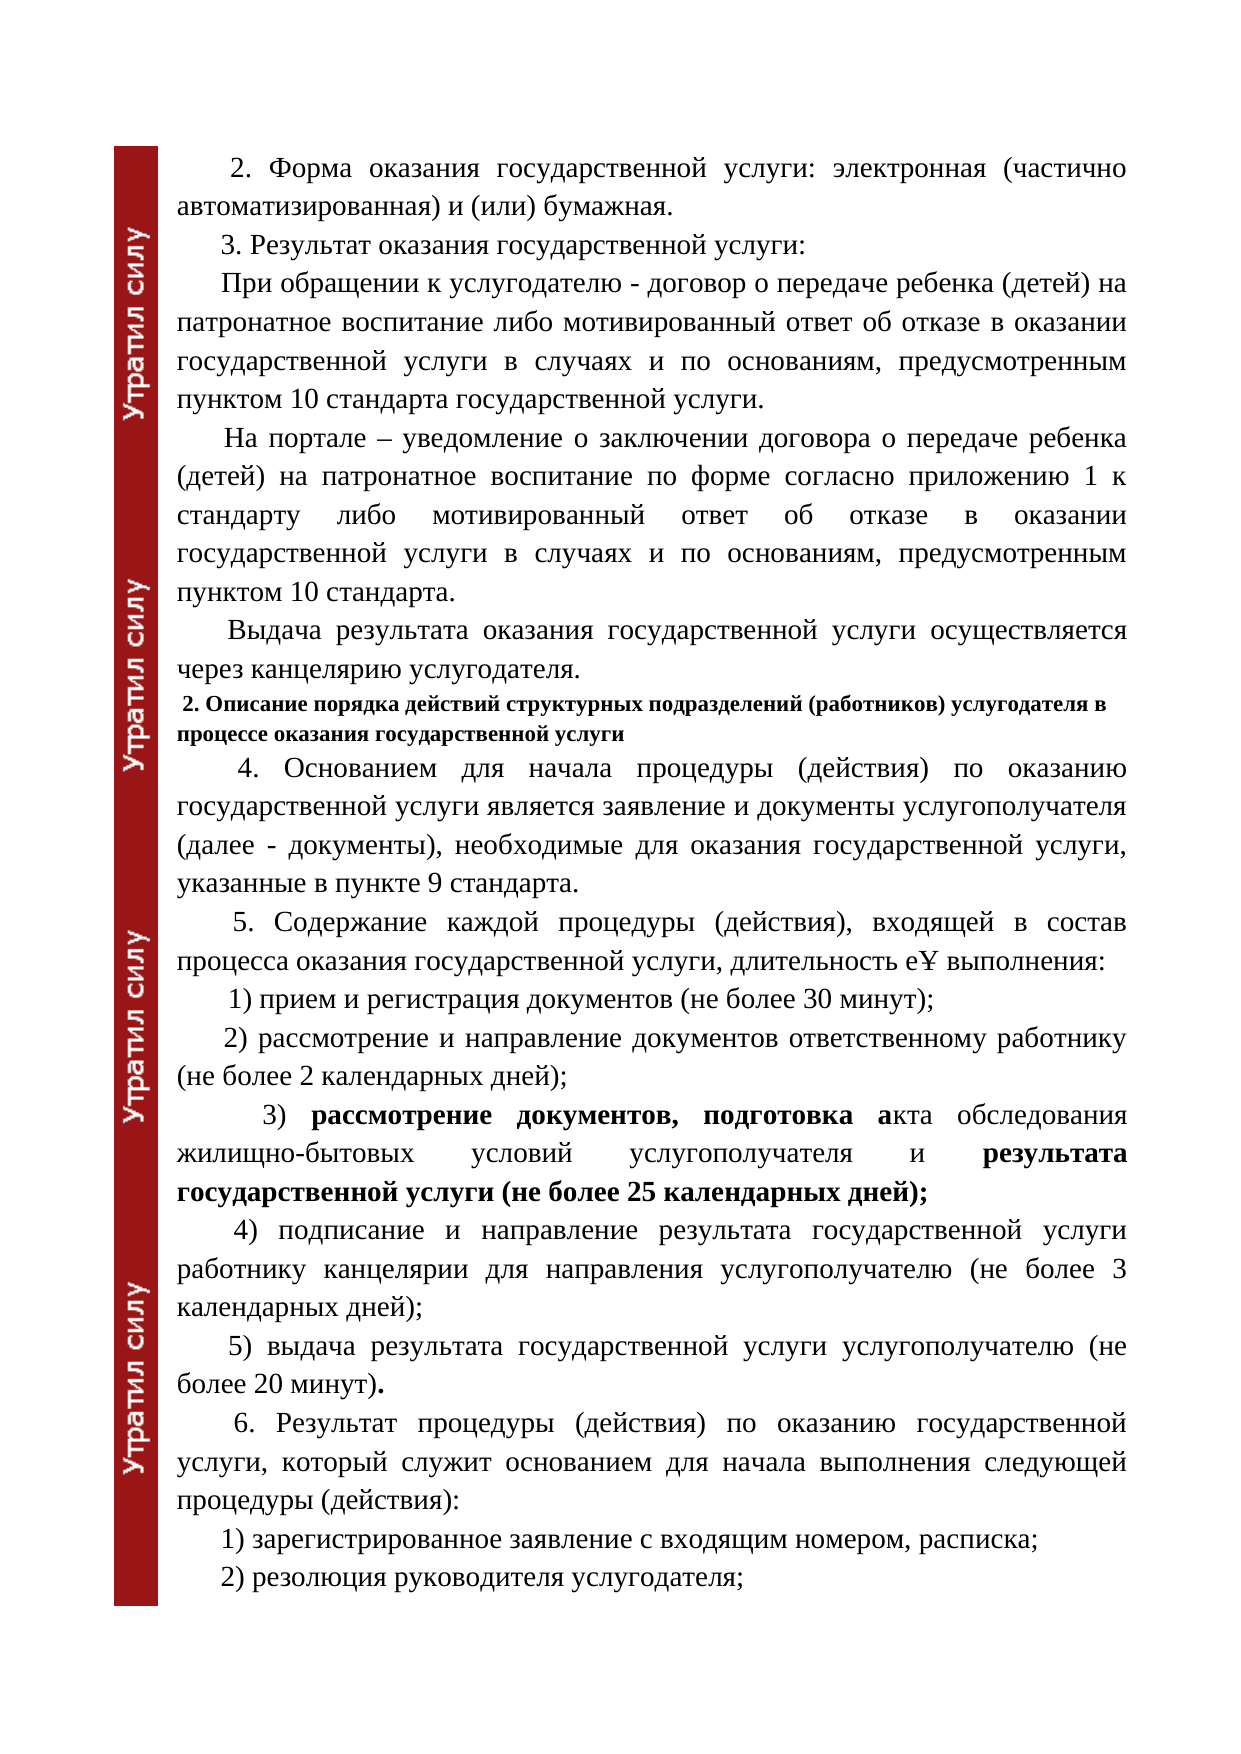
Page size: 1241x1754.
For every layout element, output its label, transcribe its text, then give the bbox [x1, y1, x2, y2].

picture [114, 684, 158, 689]
text 4. Основанием для начала процедуры (действия) по оказанию государственной услуги является заявление и документы услугополучателя (далее - документы), необходимые для оказания государственной услуги, указанные в пункте 9 стандарта. [112, 750, 1128, 899]
picture [114, 1593, 158, 1606]
picture [114, 146, 158, 150]
picture [114, 222, 158, 227]
text Выдача результата оказания государственной услуги осуществляется через канцелярию услугодателя. [112, 612, 1128, 684]
picture [114, 1207, 158, 1212]
picture [114, 1554, 158, 1559]
text 1) зарегистрированное заявление с входящим номером, расписка; [112, 1521, 1128, 1554]
text При обращении к услугодателю - договор о передаче ребенка (детей) на патронатное воспитание либо мотивированный ответ об отказе в оказании государственной услуги в случаях и по основаниям, предусмотренным пунктом 10 стандарта государственной услуги. [112, 266, 1128, 415]
text 1) прием и регистрация документов (не более 30 минут); [112, 981, 1128, 1015]
text 5. Содержание каждой процедуры (действия), входящей в состав процесса оказания государственной услуги, длительность еҰ выполнения: [112, 904, 1128, 976]
picture [114, 607, 158, 612]
text На портале – уведомление о заключении договора о передаче ребенка (детей) на патронатное воспитание по форме согласно приложению 1 к стандарту либо мотивированный ответ об отказе в оказании государственной услуги в случаях и по основаниям, предусмотренным пунктом 10 стандарта. [112, 420, 1128, 607]
text 6. Результат процедуры (действия) по оказанию государственной услуги, который служит основанием для начала выполнения следующей процедуры (действия): [112, 1405, 1128, 1516]
picture [114, 899, 158, 904]
picture [114, 1400, 158, 1405]
picture [114, 1323, 158, 1328]
text 2. Форма оказания государственной услуги: электронная (частично автоматизированная) и (или) бумажная. [112, 150, 1128, 222]
picture [114, 1516, 158, 1521]
picture [114, 1092, 158, 1097]
picture [114, 415, 158, 420]
text 2) резолюция руководителя услугодателя; [112, 1559, 1128, 1593]
text 2) рассмотрение и направление документов ответственному работнику (не более 2 календарных дней); [112, 1020, 1128, 1092]
picture [114, 976, 158, 981]
text 3) рассмотрение документов, подготовка акта обследования жилищно-бытовых условий услугополучателя и результата государственной услуги (не более 25 календарных дней); [112, 1097, 1128, 1207]
picture [114, 1015, 158, 1020]
text 3. Результат оказания государственной услуги: [112, 227, 1128, 261]
text 4) подписание и направление результата государственной услуги работнику канцелярии для направления услугополучателю (не более 3 календарных дней); [112, 1212, 1128, 1323]
text 5) выдача результата государственной услуги услугополучателю (не более 20 минут). [112, 1328, 1128, 1400]
picture [114, 746, 158, 750]
picture [114, 261, 158, 266]
text 2. Описание порядка действий структурных подразделений (работников) услугодателя в процессе оказания государственной услуги [112, 689, 1128, 746]
